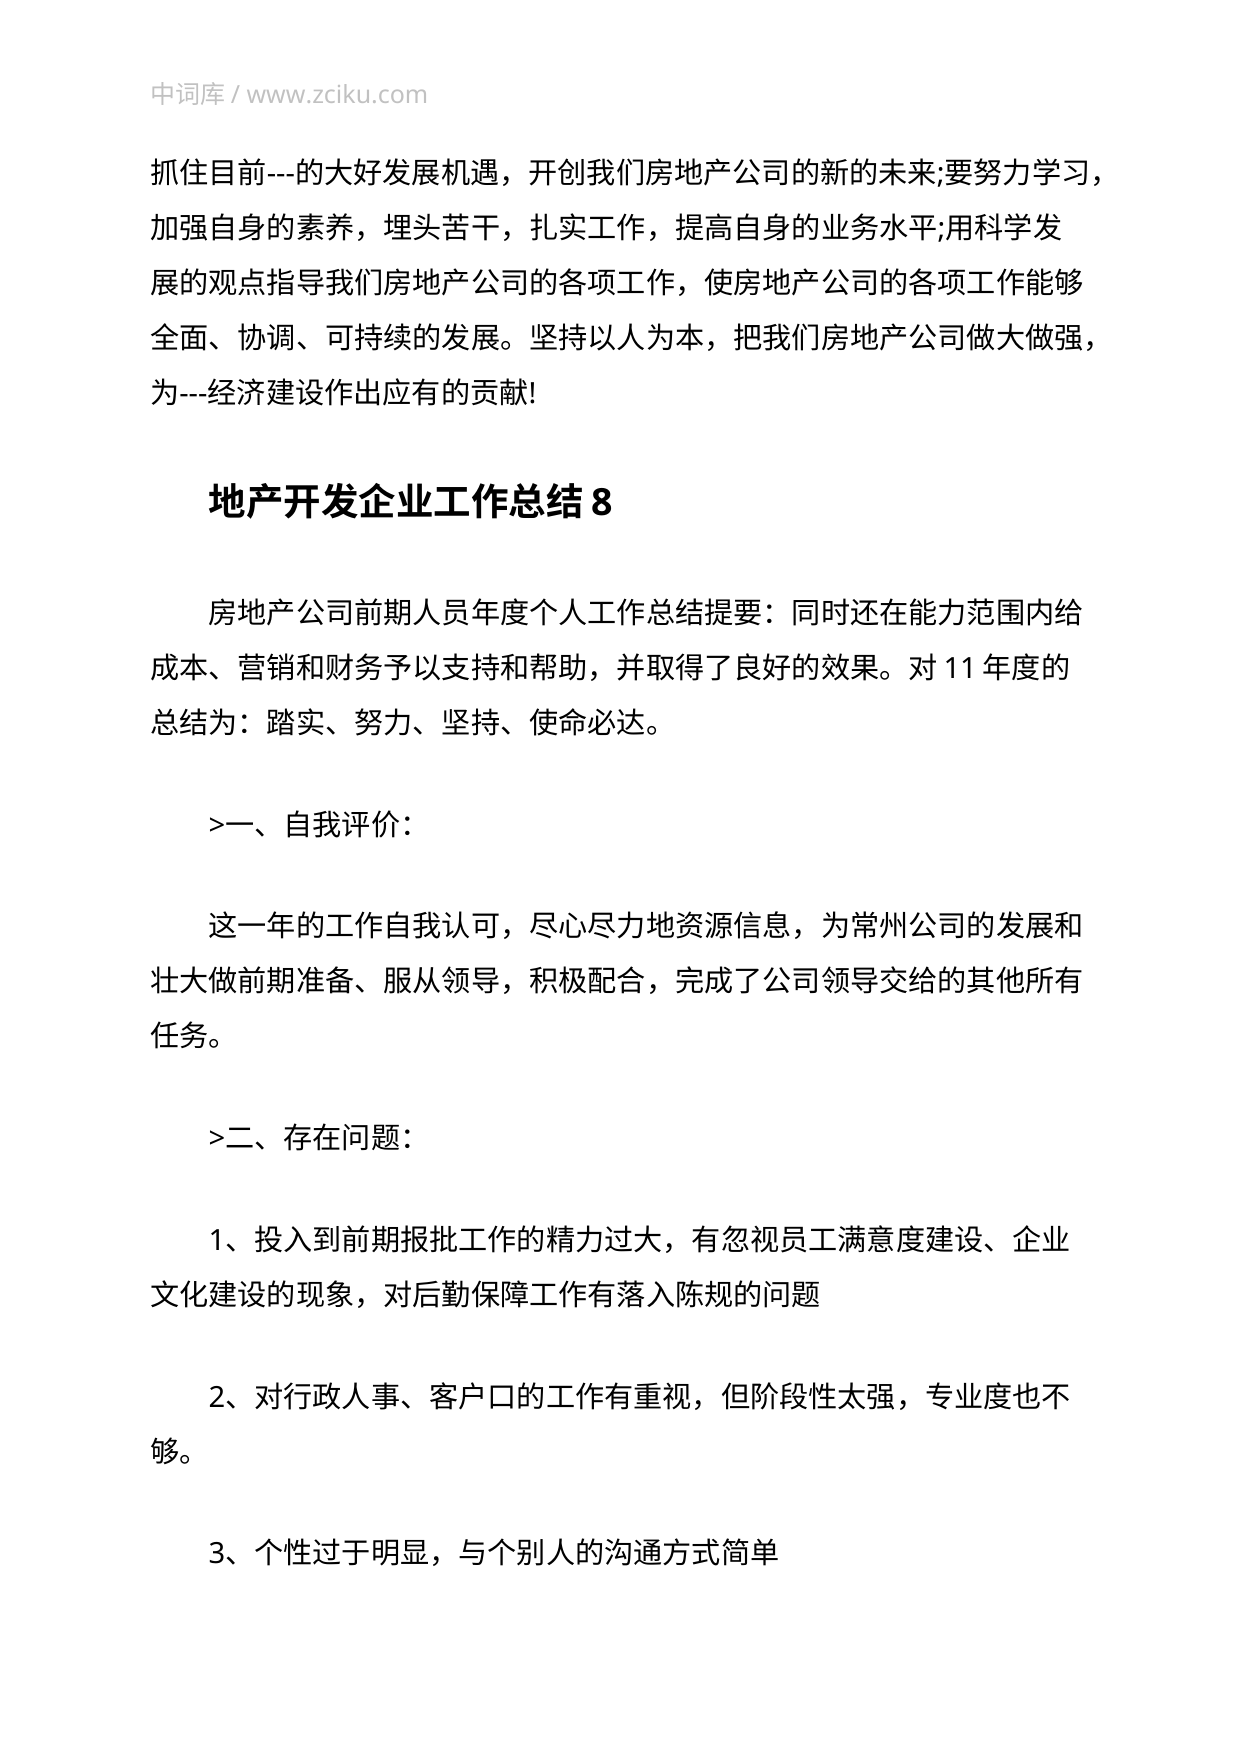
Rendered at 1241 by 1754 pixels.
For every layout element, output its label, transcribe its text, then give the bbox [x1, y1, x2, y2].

text >一、自我评价： [150, 801, 1090, 843]
text 2、对行政人事、客户口的工作有重视，但阶段性太强，专业度也不够。 [150, 1373, 1090, 1471]
text 房地产公司前期人员年度个人工作总结提要：同时还在能力范围内给成本、营销和财务予以支持和帮助，并取得了良好的效果。对11年度的总结为：踏实、努力、坚持、使命必达。 [150, 589, 1090, 742]
text 3、个性过于明显，与个别人的沟通方式简单 [150, 1530, 1090, 1572]
text 地产开发企业工作总结8 [150, 472, 1090, 526]
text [150, 150, 1090, 412]
text 1、投入到前期报批工作的精力过大，有忽视员工满意度建设、企业文化建设的现象，对后勤保障工作有落入陈规的问题 [150, 1217, 1090, 1314]
text >二、存在问题： [150, 1114, 1090, 1157]
text 这一年的工作自我认可，尽心尽力地资源信息，为常州公司的发展和壮大做前期准备、服从领导，积极配合，完成了公司领导交给的其他所有任务。 [150, 903, 1090, 1055]
